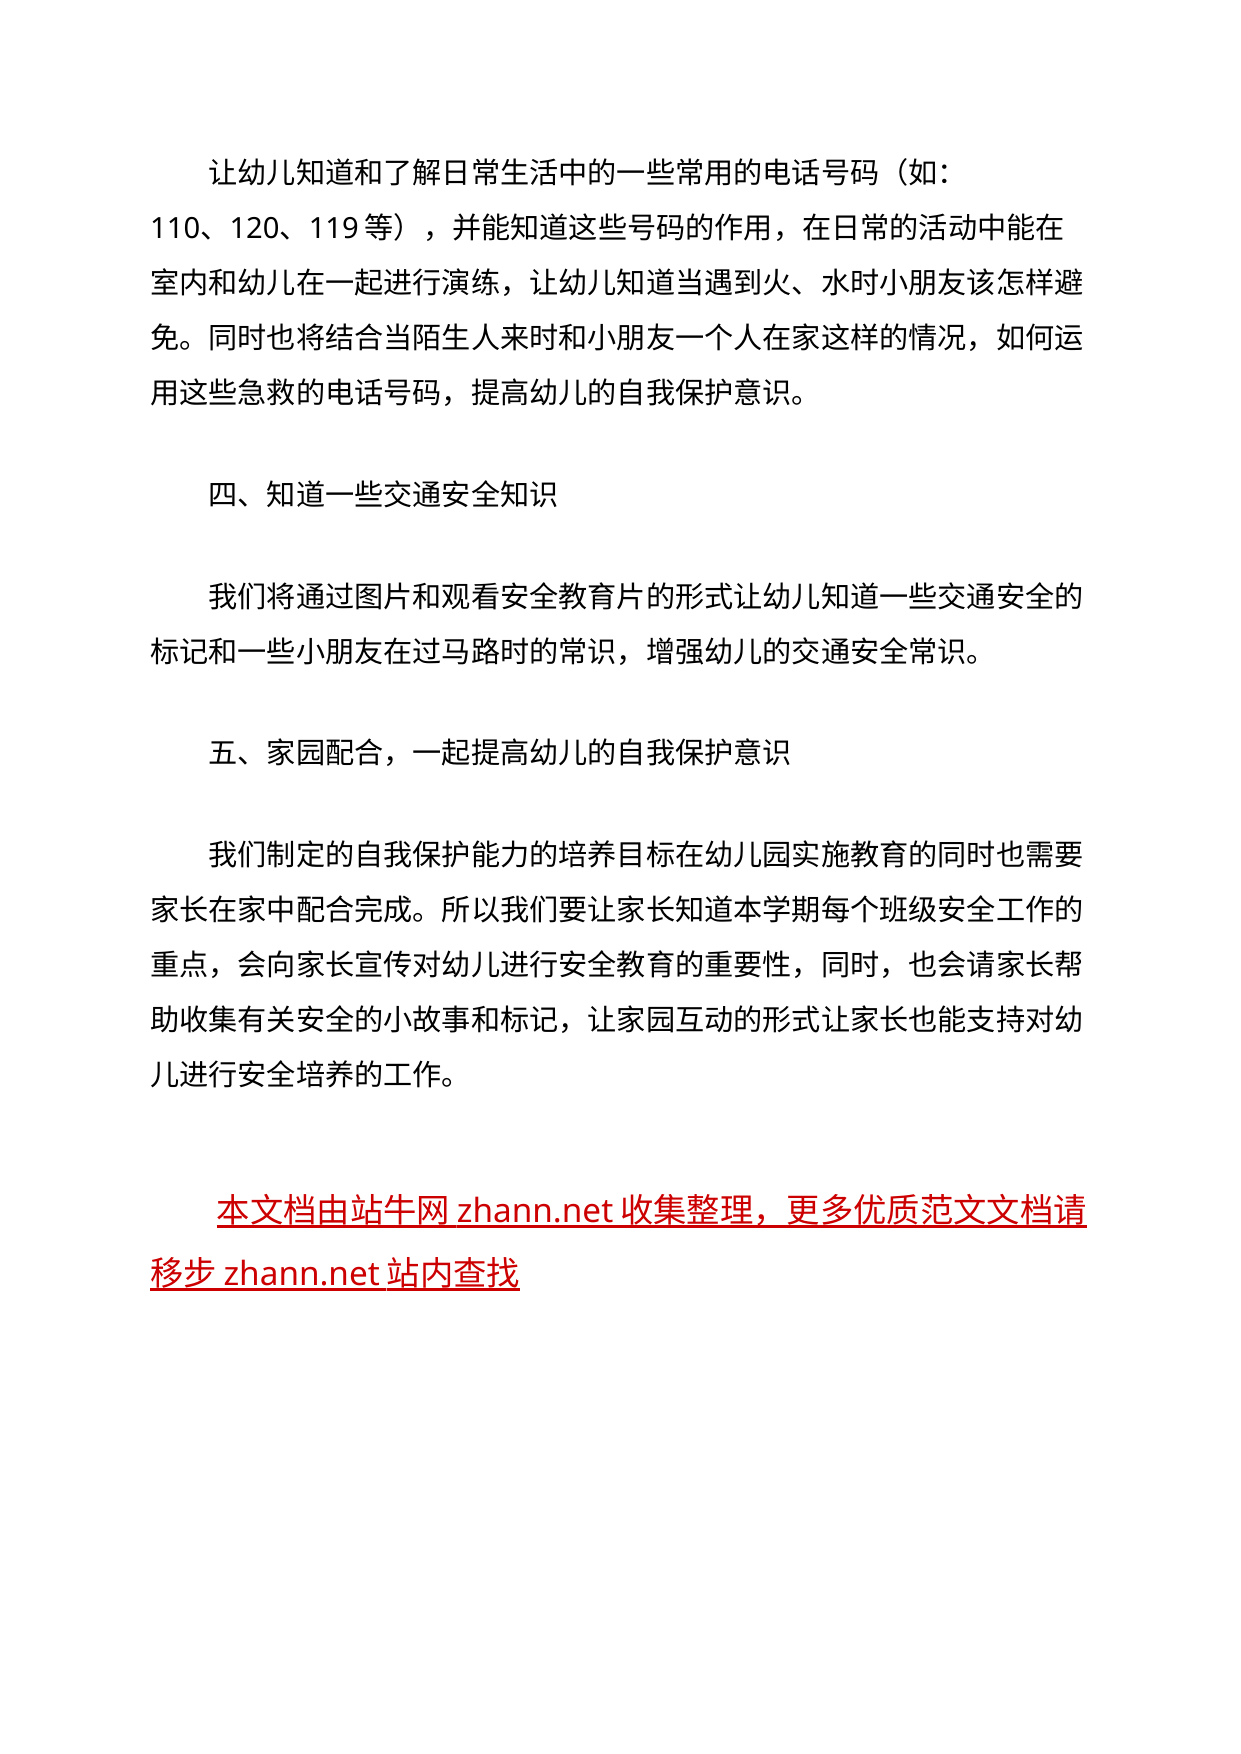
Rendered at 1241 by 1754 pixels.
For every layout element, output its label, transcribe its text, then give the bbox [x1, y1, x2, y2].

text 四、知道一些交通安全知识 [150, 471, 1090, 514]
text 让幼儿知道和了解日常生活中的一些常用的电话号码（如：110、120、119等），并能知道这些号码的作用，在日常的活动中能在室内和幼儿在一起进行演练，让幼儿知道当遇到火、水时小朋友该怎样避免。同时也将结合当陌生人来时和小朋友一个人在家这样的情况，如何运用这些急救的电话号码，提高幼儿的自我保护意识。 [150, 150, 1090, 412]
text 我们制定的自我保护能力的培养目标在幼儿园实施教育的同时也需要家长在家中配合完成。所以我们要让家长知道本学期每个班级安全工作的重点，会向家长宣传对幼儿进行安全教育的重要性，同时，也会请家长帮助收集有关安全的小故事和标记，让家园互动的形式让家长也能支持对幼儿进行安全培养的工作。 [150, 832, 1090, 1093]
text 五、家园配合，一起提高幼儿的自我保护意识 [150, 730, 1090, 772]
text 我们将通过图片和观看安全教育片的形式让幼儿知道一些交通安全的标记和一些小朋友在过马路时的常识，增强幼儿的交通安全常识。 [150, 573, 1090, 670]
text 本文档由站牛网zhann.net收集整理，更多优质范文文档请移步zhann.net站内查找 [150, 1184, 1090, 1296]
